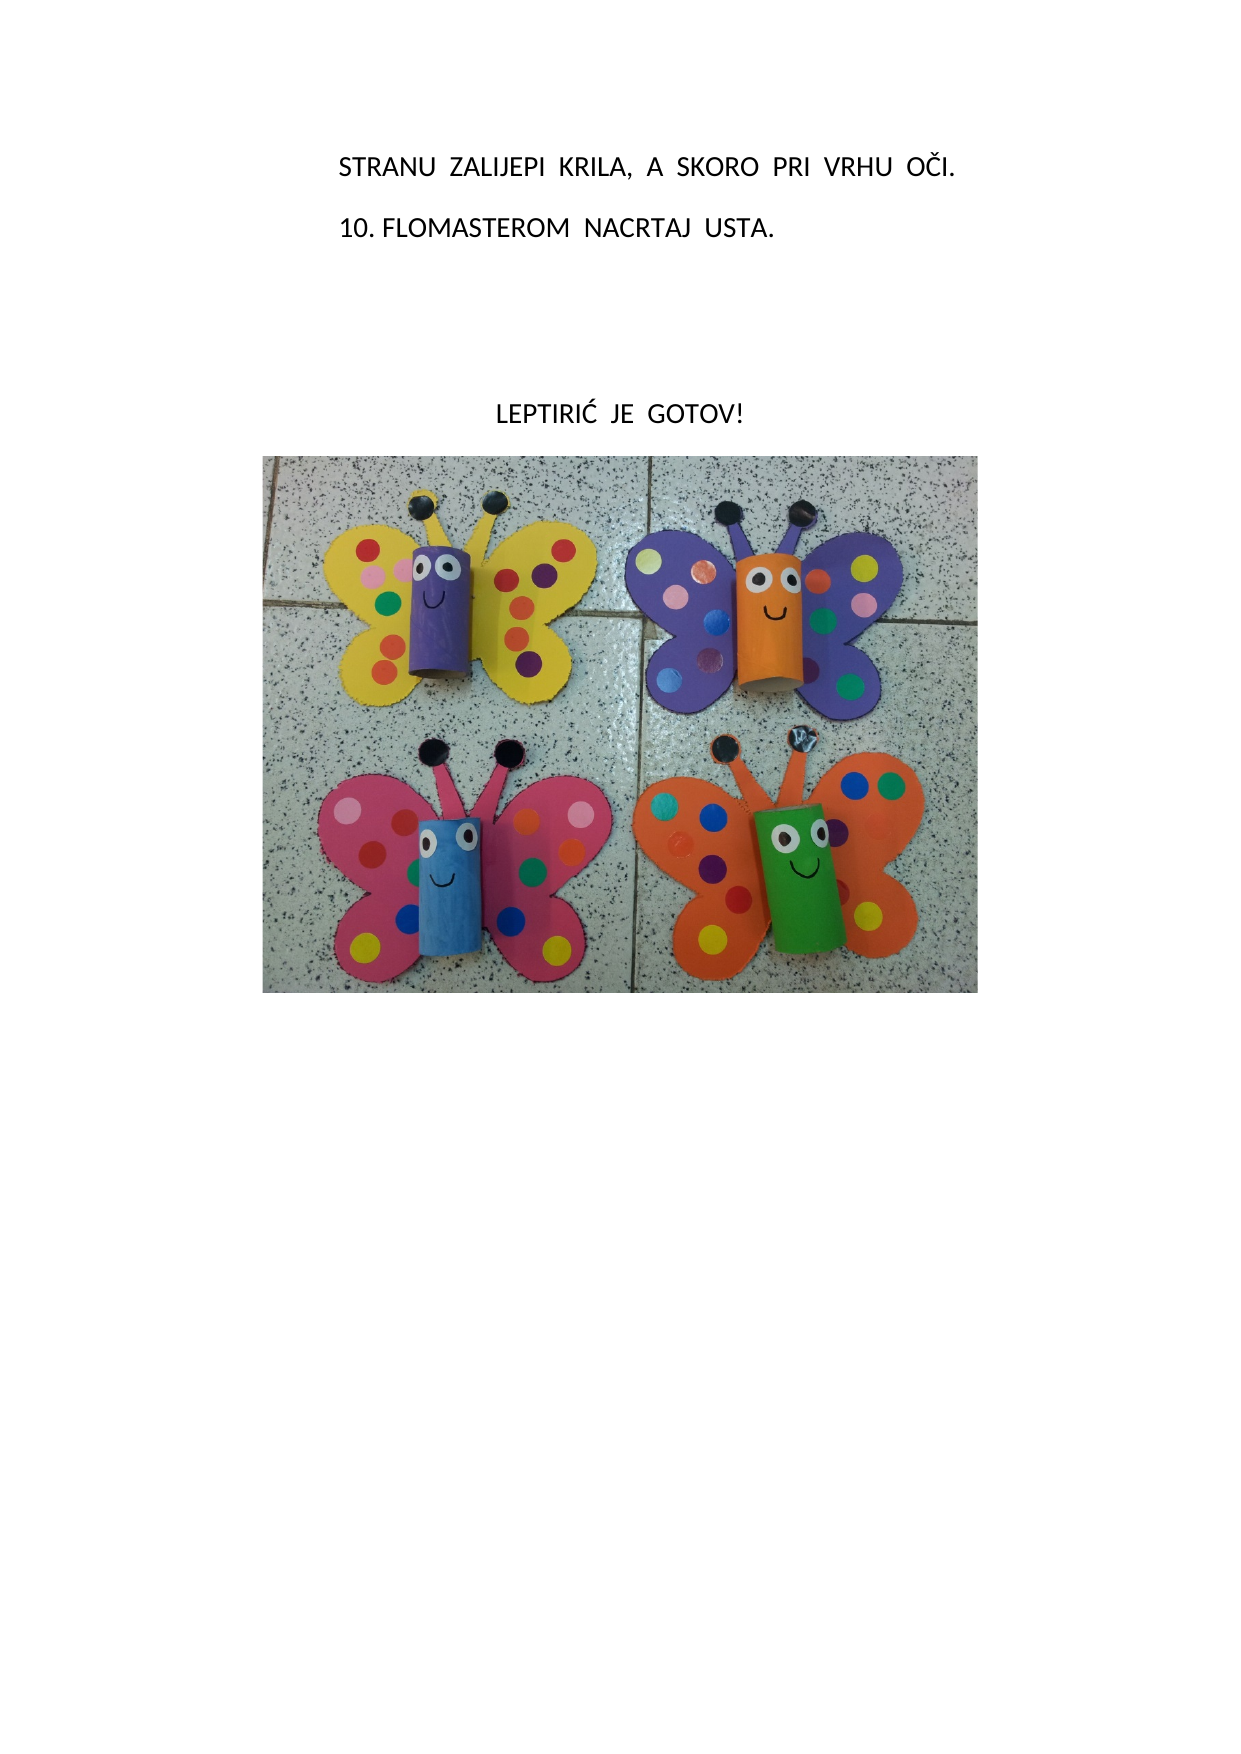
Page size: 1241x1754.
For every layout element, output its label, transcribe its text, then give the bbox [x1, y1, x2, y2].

picture [262, 456, 978, 993]
text 10. FLOMASTEROM NACRTAJ USTA. [148, 209, 1093, 245]
text STRANU ZALIJEPI KRILA, A SKORO PRI VRHU OČI. [148, 148, 1093, 183]
text LEPTIRIĆ JE GOTOV! [148, 395, 1093, 430]
